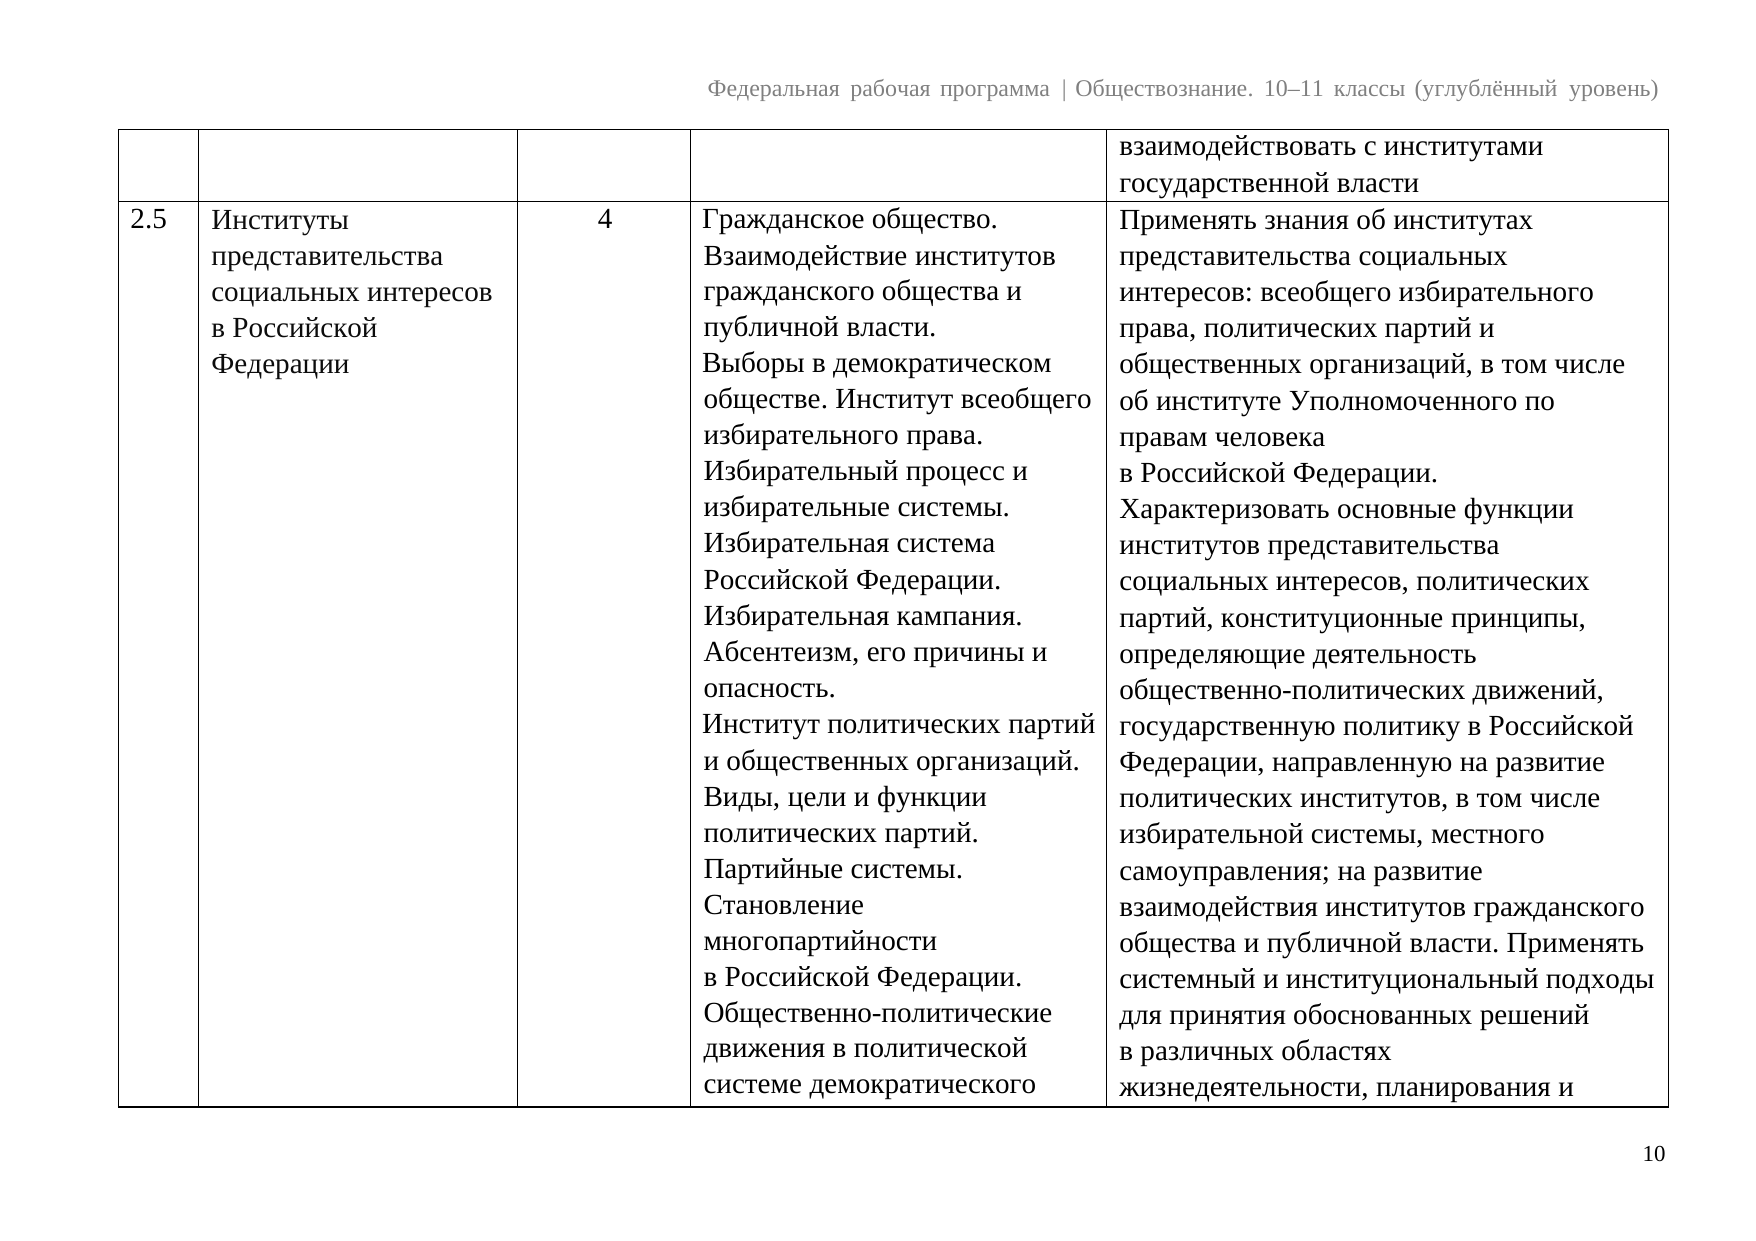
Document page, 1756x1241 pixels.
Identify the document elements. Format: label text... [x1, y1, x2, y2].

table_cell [199, 202, 517, 1106]
table_cell 4 [518, 202, 690, 1106]
table_header [691, 130, 1106, 201]
table_cell 2.5 [119, 202, 198, 1106]
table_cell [1107, 202, 1668, 1106]
table_header [119, 130, 198, 201]
table_header взаимодействовать с институтами государственной власти [1107, 130, 1668, 201]
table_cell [691, 202, 1106, 1106]
table_header [518, 130, 690, 201]
table_header [199, 130, 517, 201]
